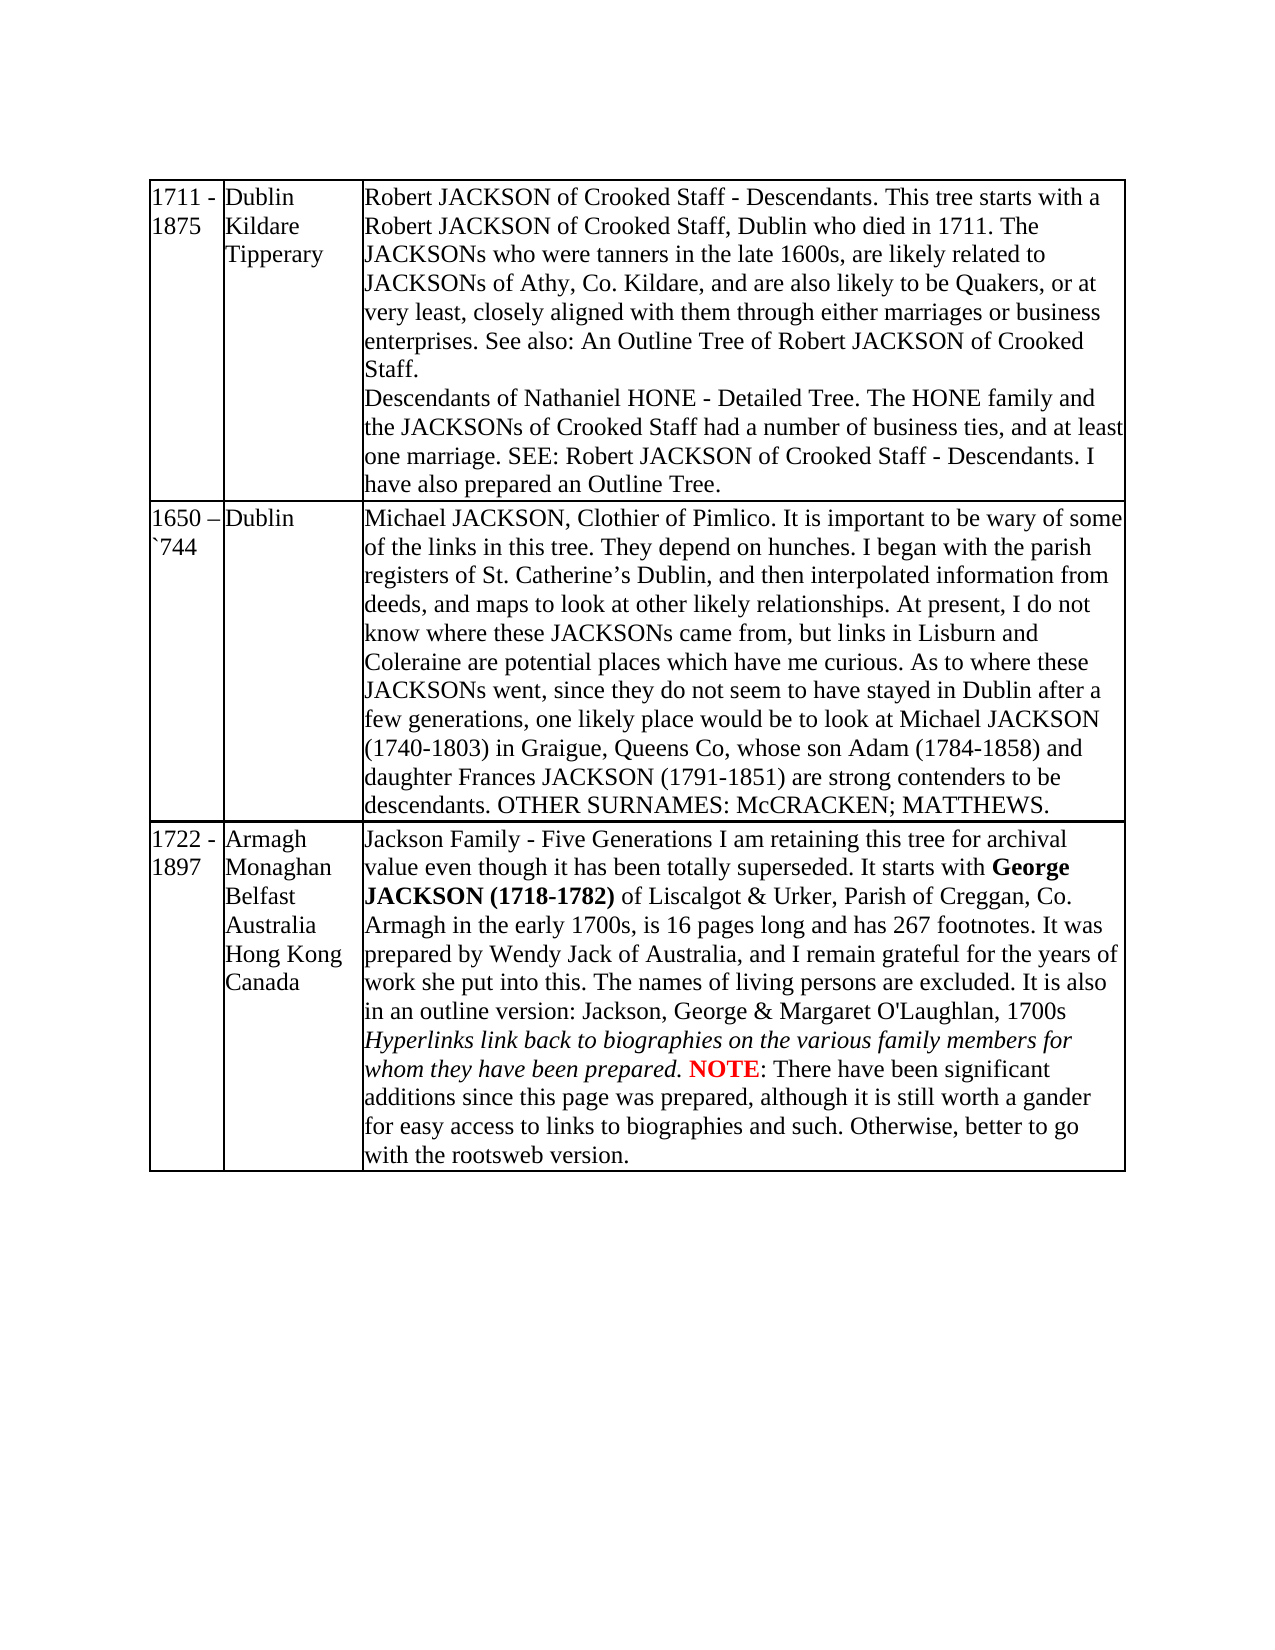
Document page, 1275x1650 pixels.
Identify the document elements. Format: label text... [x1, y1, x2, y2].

table_cell Dublin [225, 502, 362, 820]
table_cell Armagh Monaghan Belfast Australia Hong Kong Canada [225, 823, 362, 1170]
table_cell Michael JACKSON, Clothier of Pimlico. It is important to be wary of some of the links in this tree. They depend on hunches. I began with the parish registers of St. Catherine’s Dublin, and then interpolated information from deeds, and maps to look at other likely relationships. At present, I do not know where these JACKSONs came from, but links in Lisburn and Coleraine are potential places which have me curious. As to where these JACKSONs went, since they do not seem to have stayed in Dublin after a few generations, one likely place would be to look at Michael JACKSON (1740-1803) in Graigue, Queens Co, whose son Adam (1784-1858) and daughter Frances JACKSON (1791-1851) are strong contenders to be descendants. OTHER SURNAMES: McCRACKEN; MATTHEWS. [364, 502, 1124, 820]
table_cell 1650 – `744 [151, 502, 223, 820]
table_header Dublin Kildare Tipperary [225, 181, 362, 499]
table_cell 1722 - 1897 [151, 823, 223, 1170]
table_header 1711 - 1875 [151, 181, 223, 499]
table_header Robert JACKSON of Crooked Staff - Descendants. This tree starts with a Robert JACKSON of Crooked Staff, Dublin who died in 1711. The JACKSONs who were tanners in the late 1600s, are likely related to JACKSONs of Athy, Co. Kildare, and are also likely to be Quakers, or at very least, closely aligned with them through either marriages or business enterprises. See also: An Outline Tree of Robert JACKSON of Crooked Staff. Descendants of Nathaniel HONE - Detailed Tree. The HONE family and the JACKSONs of Crooked Staff had a number of business ties, and at least one marriage. SEE: Robert JACKSON of Crooked Staff - Descendants. I have also prepared an Outline Tree. [364, 181, 1124, 499]
table_cell Jackson Family - Five Generations I am retaining this tree for archival value even though it has been totally superseded. It starts with George JACKSON (1718-1782) of Liscalgot & Urker, Parish of Creggan, Co. Armagh in the early 1700s, is 16 pages long and has 267 footnotes. It was prepared by Wendy Jack of Australia, and I remain grateful for the years of work she put into this. The names of living persons are excluded. It is also in an outline version: Jackson, George & Margaret O'Laughlan, 1700s Hyperlinks link back to biographies on the various family members for whom they have been prepared. NOTE: There have been significant additions since this page was prepared, although it is still worth a gander for easy access to links to biographies and such. Otherwise, better to go with the rootsweb version. [364, 823, 1124, 1170]
